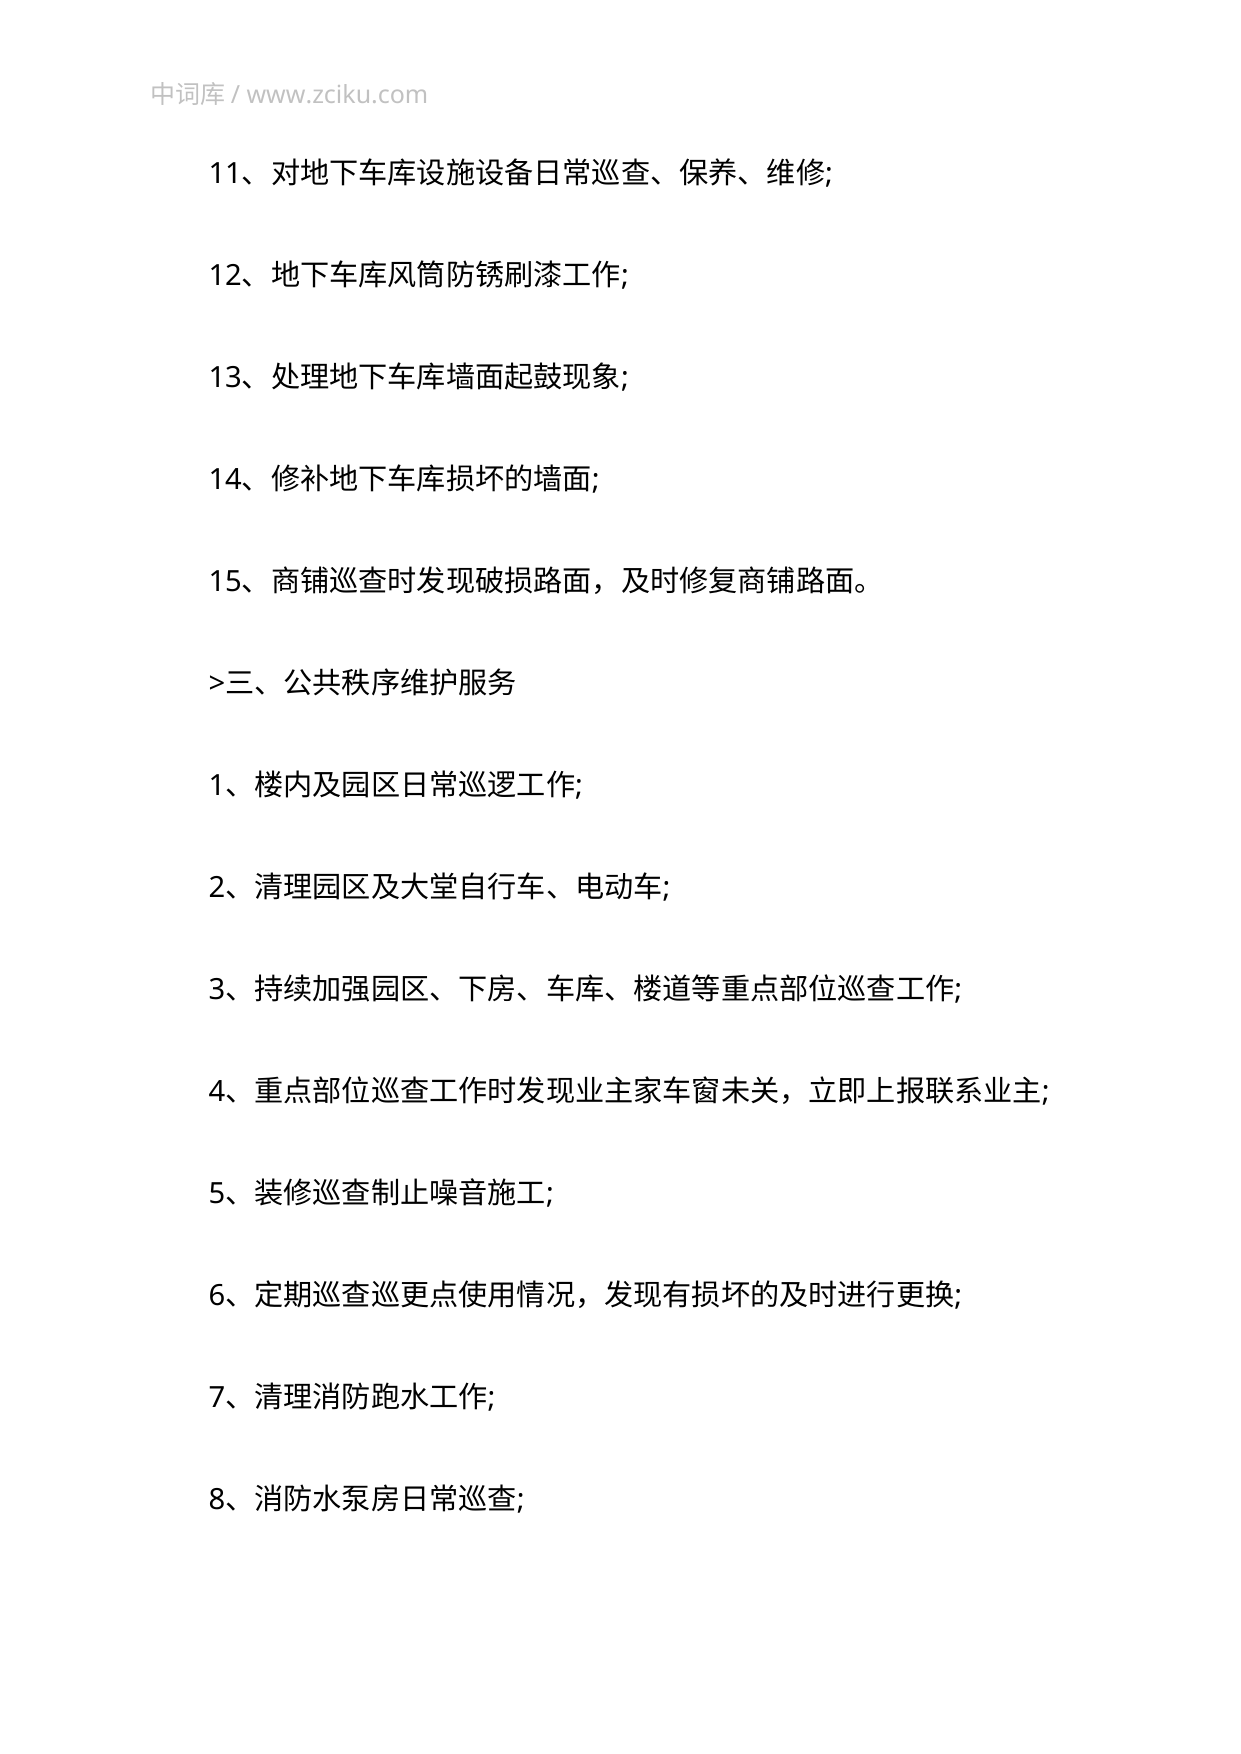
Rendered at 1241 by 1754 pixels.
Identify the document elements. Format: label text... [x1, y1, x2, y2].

text 11、对地下车库设施设备日常巡查、保养、维修; [150, 150, 1090, 192]
text 8、消防水泵房日常巡查; [150, 1476, 1090, 1518]
text 3、持续加强园区、下房、车库、楼道等重点部位巡查工作; [150, 966, 1090, 1008]
text 13、处理地下车库墙面起鼓现象; [150, 354, 1090, 396]
text 4、重点部位巡查工作时发现业主家车窗未关，立即上报联系业主; [150, 1068, 1090, 1110]
text >三、公共秩序维护服务 [150, 660, 1090, 702]
text 5、装修巡查制止噪音施工; [150, 1170, 1090, 1212]
text 15、商铺巡查时发现破损路面，及时修复商铺路面。 [150, 558, 1090, 600]
text 7、清理消防跑水工作; [150, 1374, 1090, 1416]
text 1、楼内及园区日常巡逻工作; [150, 762, 1090, 804]
text 14、修补地下车库损坏的墙面; [150, 456, 1090, 498]
text 2、清理园区及大堂自行车、电动车; [150, 864, 1090, 906]
text 12、地下车库风筒防锈刷漆工作; [150, 252, 1090, 294]
text 6、定期巡查巡更点使用情况，发现有损坏的及时进行更换; [150, 1272, 1090, 1314]
